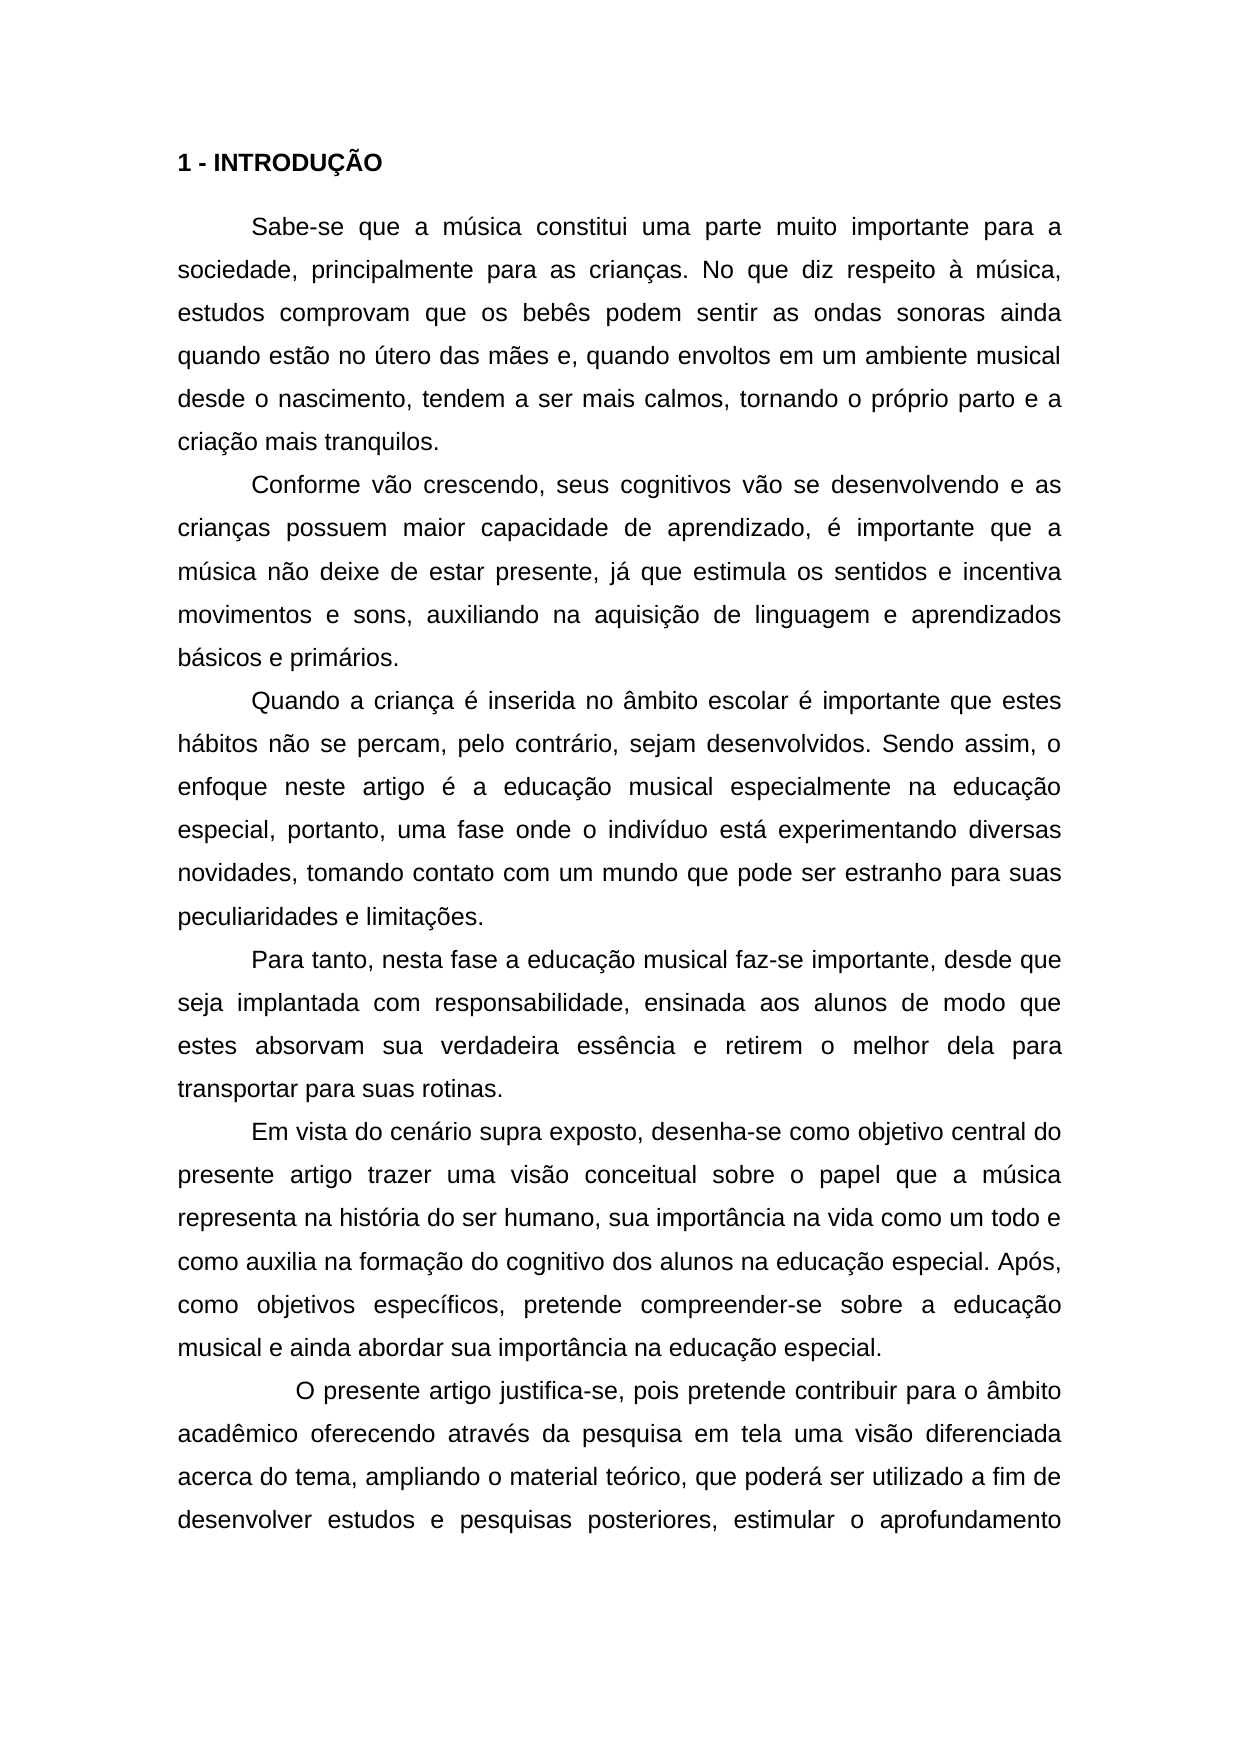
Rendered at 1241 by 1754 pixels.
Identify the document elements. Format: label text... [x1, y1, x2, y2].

text Conforme vão crescendo, seus cognitivos vão se desenvolvendo e as crianças possuem maior capacidade de aprendizado, é importante que a música não deixe de estar presente, já que estimula os sentidos e incentiva movimentos e sons, auxiliando na aquisição de linguagem e aprendizados básicos e primários. [177, 470, 1063, 672]
text Sabe-se que a música constitui uma parte muito importante para a sociedade, principalmente para as crianças. No que diz respeito à música, estudos comprovam que os bebês podem sentir as ondas sonoras ainda quando estão no útero das mães e, quando envoltos em um ambiente musical desde o nascimento, tendem a ser mais calmos, tornando o próprio parto e a criação mais tranquilos. [177, 212, 1063, 456]
text Em vista do cenário supra exposto, desenha-se como objetivo central do presente artigo trazer uma visão conceitual sobre o papel que a música representa na história do ser humano, sua importância na vida como um todo e como auxilia na formação do cognitivo dos alunos na educação especial. Após, como objetivos específicos, pretende compreender-se sobre a educação musical e ainda abordar sua importância na educação especial. [177, 1117, 1063, 1362]
text 1 - INTRODUÇÃO [177, 148, 1063, 176]
text Quando a criança é inserida no âmbito escolar é importante que estes hábitos não se percam, pelo contrário, sejam desenvolvidos. Sendo assim, o enfoque neste artigo é a educação musical especialmente na educação especial, portanto, uma fase onde o indivíduo está experimentando diversas novidades, tomando contato com um mundo que pode ser estranho para suas peculiaridades e limitações. [177, 686, 1063, 930]
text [177, 1376, 1063, 1534]
text Para tanto, nesta fase a educação musical faz-se importante, desde que seja implantada com responsabilidade, ensinada aos alunos de modo que estes absorvam sua verdadeira essência e retirem o melhor dela para transportar para suas rotinas. [177, 945, 1063, 1103]
